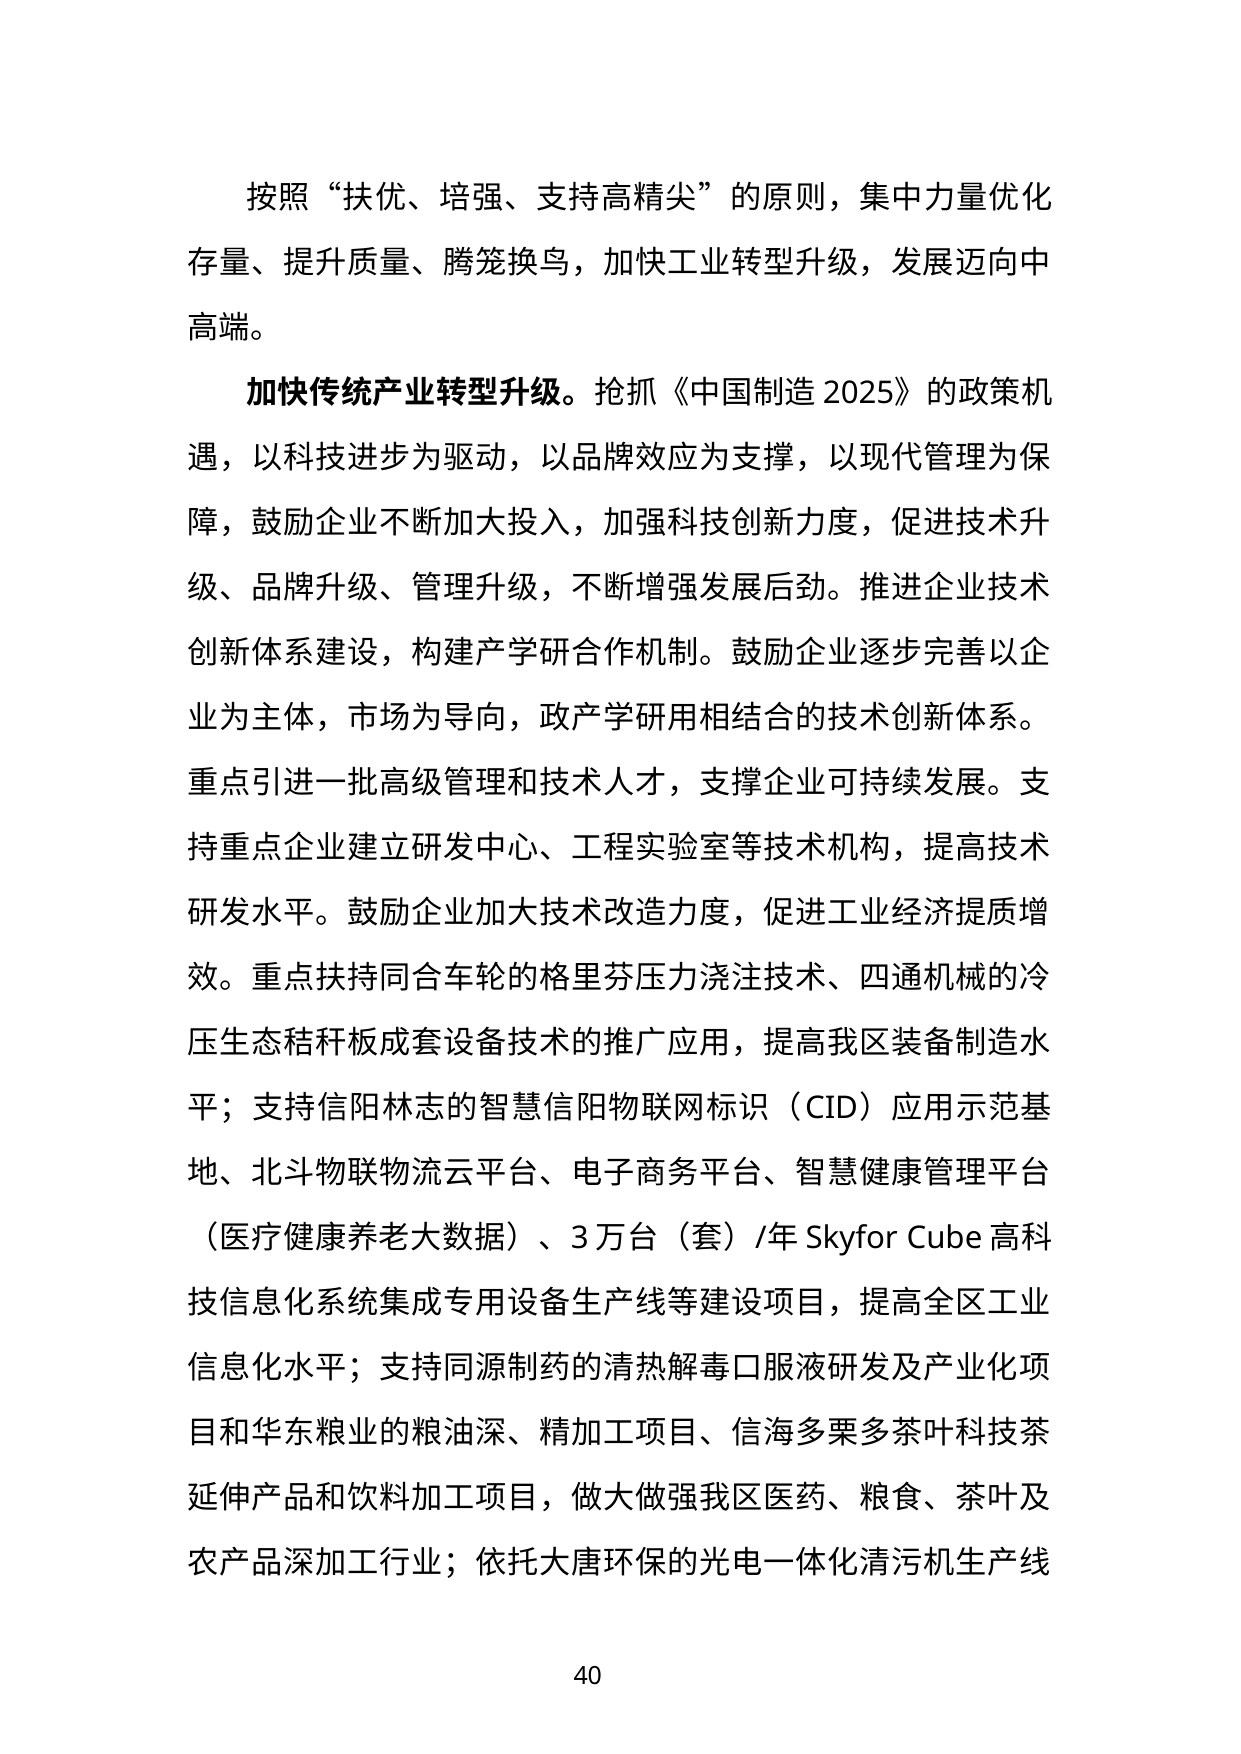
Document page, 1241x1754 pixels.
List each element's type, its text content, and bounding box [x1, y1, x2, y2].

text 按照“扶优、培强、支持高精尖”的原则，集中力量优化存量、提升质量、腾笼换鸟，加快工业转型升级，发展迈向中高端。 [187, 162, 1053, 357]
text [187, 357, 1053, 1592]
